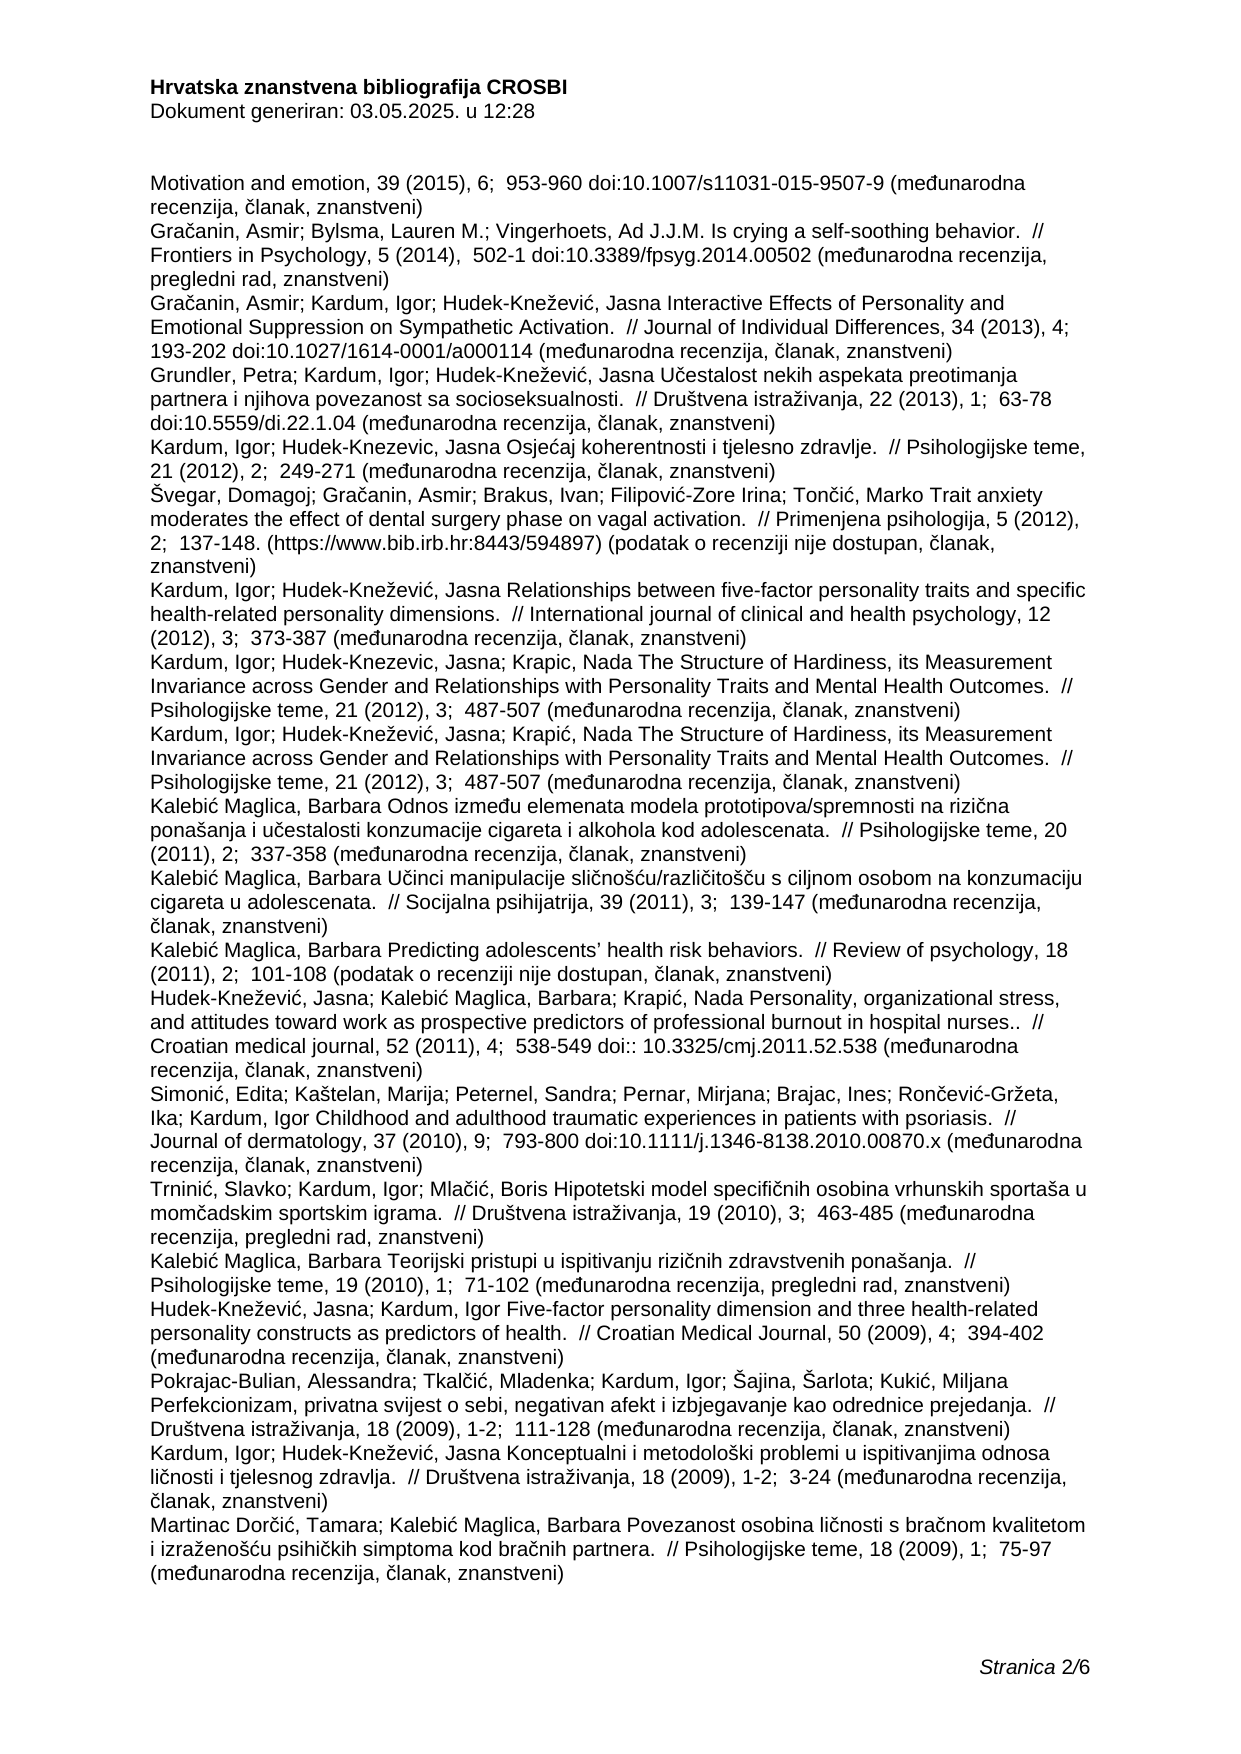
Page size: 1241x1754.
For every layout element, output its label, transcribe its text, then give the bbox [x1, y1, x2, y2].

text Martinac Dorčić, Tamara; Kalebić Maglica, Barbara [150, 1513, 1090, 1584]
text Kardum, Igor; Hudek-Knežević, Jasna; Krapić, Nada [150, 722, 1090, 794]
text Kalebić Maglica, Barbara [150, 866, 1090, 938]
text Kalebić Maglica, Barbara [150, 1249, 1090, 1297]
text Hudek-Knežević, Jasna; Kardum, Igor [150, 1297, 1090, 1369]
text Kalebić Maglica, Barbara [150, 938, 1090, 986]
text Trninić, Slavko; Kardum, Igor; Mlačić, Boris [150, 1177, 1090, 1249]
text Pokrajac-Bulian, Alessandra; Tkalčić, Mladenka; Kardum, Igor; Šajina, Šarlota; Kukić, Miljana [150, 1369, 1090, 1441]
text Kardum, Igor; Hudek-Knezevic, Jasna [150, 434, 1090, 482]
text Gračanin, Asmir; Kardum, Igor; Hudek-Knežević, Jasna [150, 291, 1090, 363]
text Kalebić Maglica, Barbara [150, 794, 1090, 866]
text Gračanin, Asmir; Bylsma, Lauren M.; Vingerhoets, Ad J.J.M. [150, 219, 1090, 291]
text Grundler, Petra; Kardum, Igor; Hudek-Knežević, Jasna [150, 363, 1090, 434]
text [150, 171, 1090, 219]
text Hudek-Knežević, Jasna; Kalebić Maglica, Barbara; Krapić, Nada [150, 986, 1090, 1081]
text Kardum, Igor; Hudek-Knežević, Jasna [150, 578, 1090, 650]
text Simonić, Edita; Kaštelan, Marija; Peternel, Sandra; Pernar, Mirjana; Brajac, Ines; Rončević-Gržeta, Ika; Kardum, Igor [150, 1081, 1090, 1177]
text Kardum, Igor; Hudek-Knezevic, Jasna; Krapic, Nada [150, 650, 1090, 722]
text Kardum, Igor; Hudek-Knežević, Jasna [150, 1441, 1090, 1513]
text Švegar, Domagoj; Gračanin, Asmir; Brakus, Ivan; Filipović-Zore Irina; Tončić, Marko [150, 482, 1090, 578]
